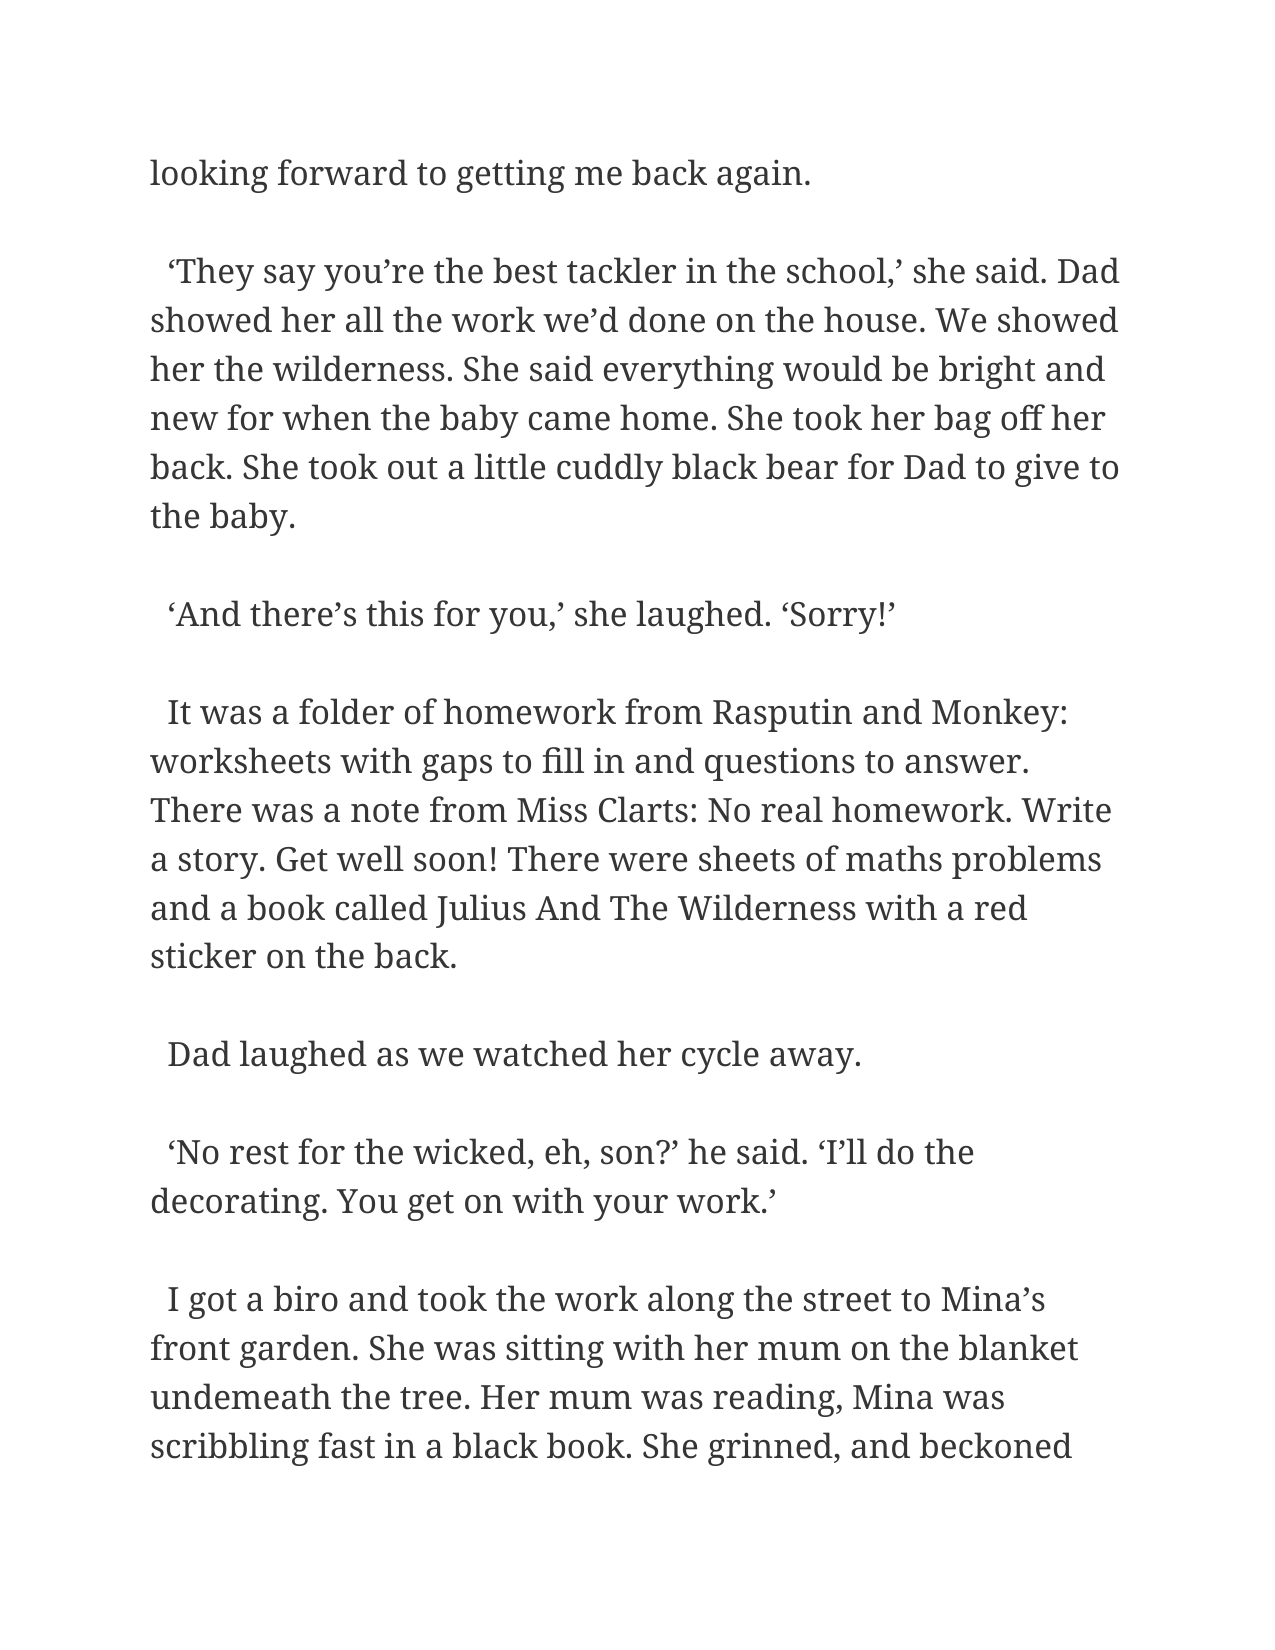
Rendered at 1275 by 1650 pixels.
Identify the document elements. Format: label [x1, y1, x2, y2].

text [150, 150, 1125, 1468]
